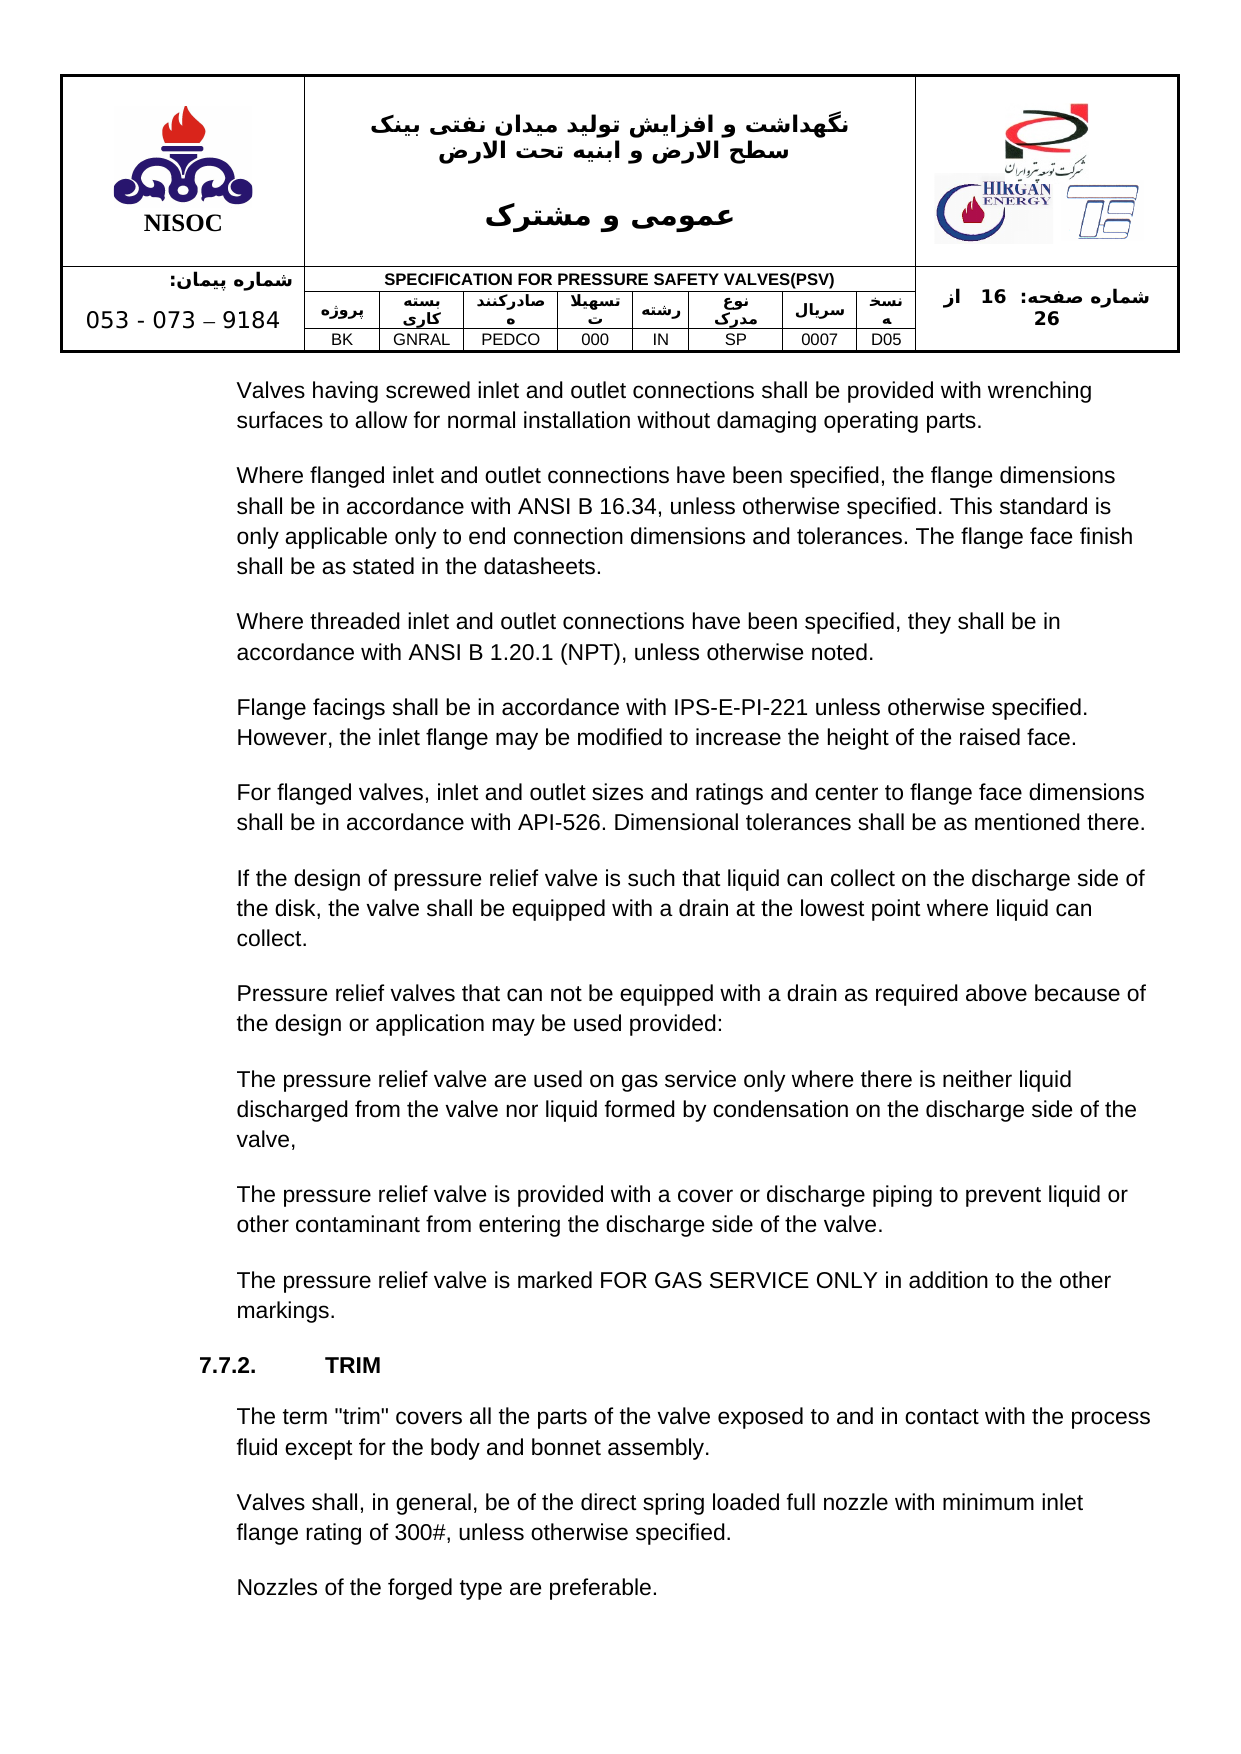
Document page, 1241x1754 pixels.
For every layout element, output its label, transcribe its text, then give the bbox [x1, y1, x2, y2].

text Where threaded inlet and outlet connections have been specified, they shall be in accordance with ANSI B 1.20.1 (NPT), unless otherwise noted. [236, 608, 1152, 665]
text The term "trim" covers all the parts of the valve exposed to and in contact with the process fluid except for the body and bonnet assembly. [236, 1403, 1152, 1460]
text The pressure relief valve are used on gas service only where there is neither liquid discharged from the valve nor liquid formed by condensation on the discharge side of the valve, [236, 1066, 1152, 1152]
text Valves shall, in general, be of the direct spring loaded full nozzle with minimum inlet flange rating of 300#, unless otherwise specified. [236, 1489, 1152, 1545]
text Flange facings shall be in accordance with IPS-E-PI-221 unless otherwise specified. However, the inlet flange may be modified to increase the height of the raised face. [236, 694, 1152, 750]
text Nozzles of the forged type are preferable. [236, 1574, 1152, 1601]
text The pressure relief valve is marked FOR GAS SERVICE ONLY in addition to the other markings. [236, 1267, 1152, 1323]
text Pressure relief valves that can not be equipped with a drain as required above because of the design or application may be used provided: [236, 980, 1152, 1037]
text Valves having screwed inlet and outlet connections shall be provided with wrenching surfaces to allow for normal installation without damaging operating parts. [236, 377, 1152, 433]
text If the design of pressure relief valve is such that liquid can collect on the discharge side of the disk, the valve shall be equipped with a drain at the lowest point where liquid can collect. [236, 864, 1152, 951]
picture [113, 106, 253, 208]
text For flanged valves, inlet and outlet sizes and ratings and center to flange face dimensions shall be in accordance with API-526. Dimensional tolerances shall be as mentioned there. [236, 779, 1152, 836]
text The pressure relief valve is provided with a cover or discharge piping to prevent liquid or other contaminant from entering the discharge side of the valve. [236, 1181, 1152, 1238]
text Where flanged inlet and outlet connections have been specified, the flange dimensions shall be in accordance with ANSI B 16.34, unless otherwise specified. This standard is only applicable only to end connection dimensions and tolerances. The flange face finish shall be as stated in the datasheets. [236, 462, 1152, 579]
picture [934, 103, 1089, 244]
list Trim [164, 1352, 1152, 1378]
